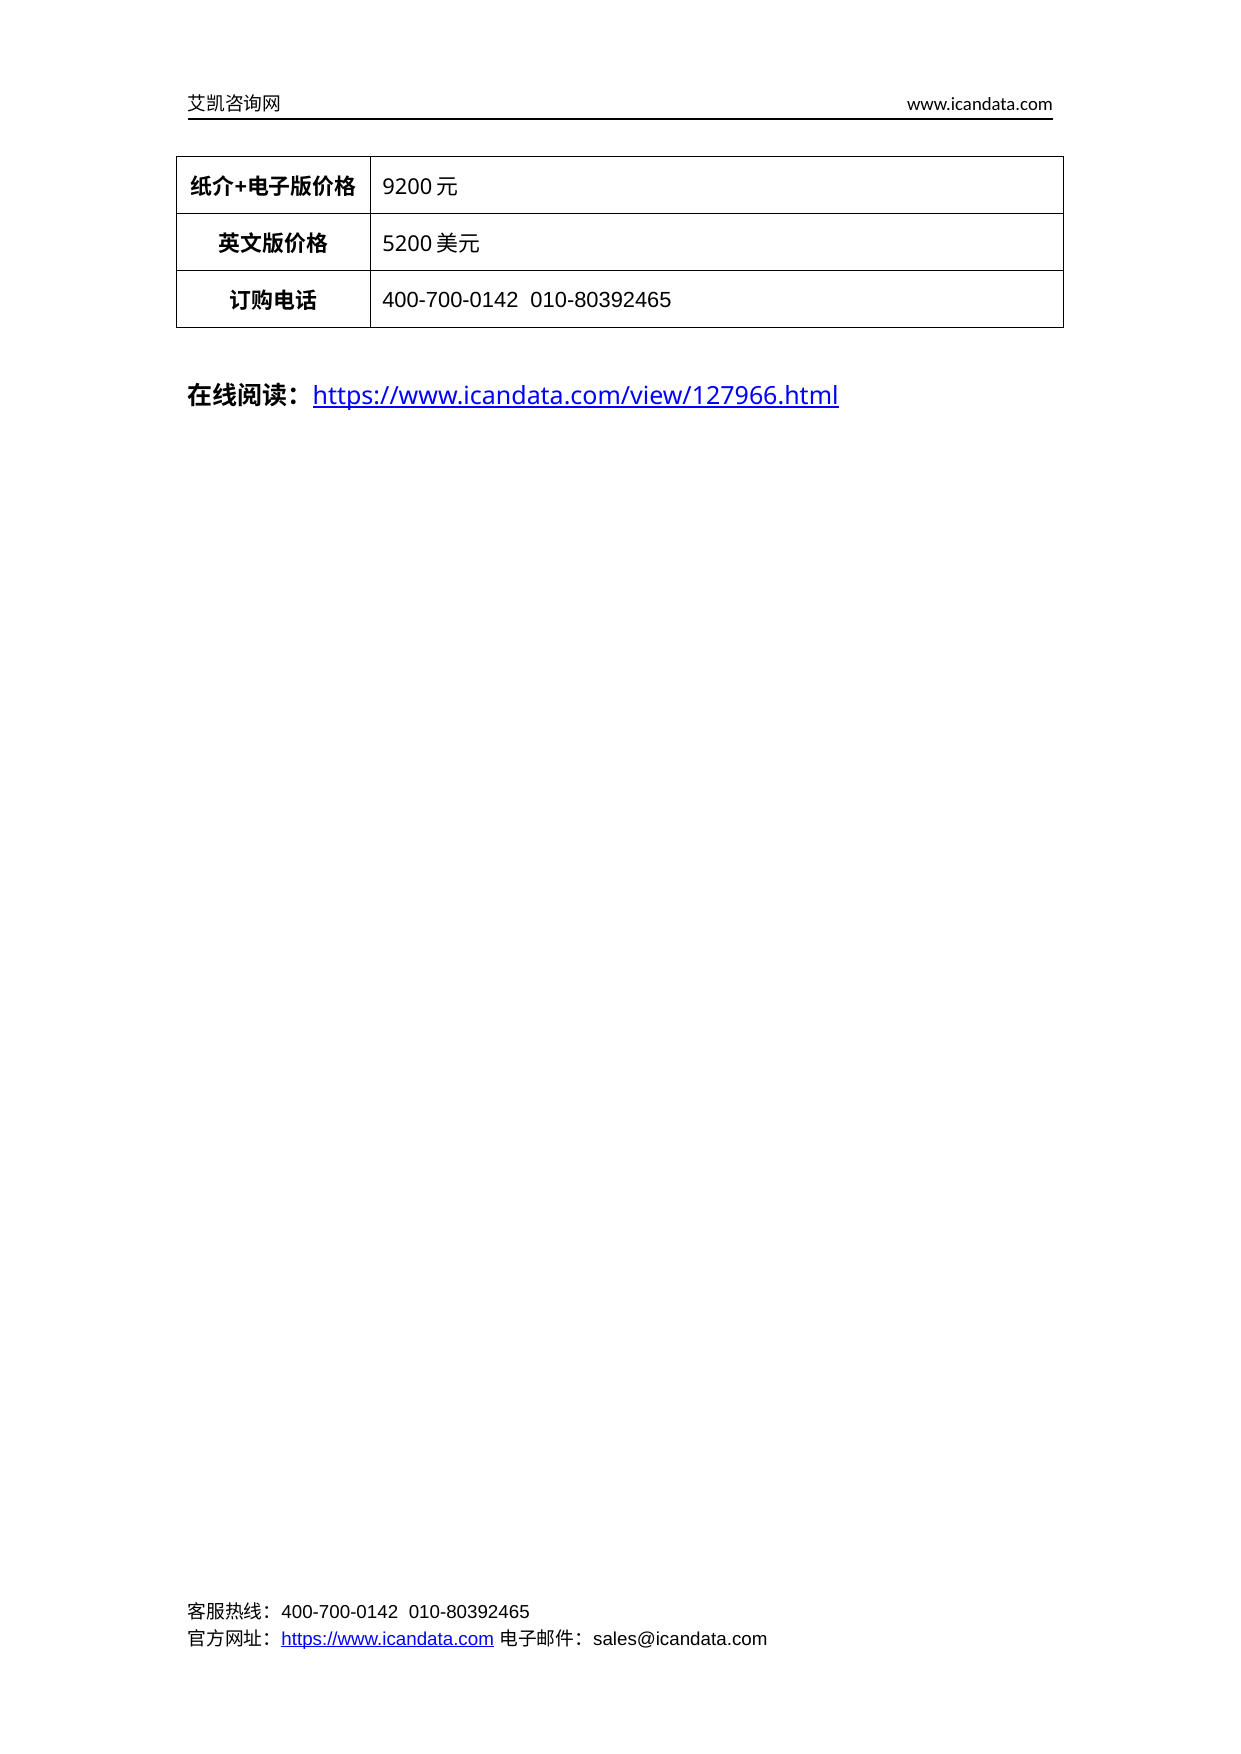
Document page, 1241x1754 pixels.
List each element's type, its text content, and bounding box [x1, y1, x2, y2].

table_cell 纸介+电子版价格 [177, 157, 370, 213]
table_cell 英文版价格 [177, 214, 370, 270]
table_cell 400-700-0142 010-80392465 [371, 271, 1063, 327]
table_cell 5200美元 [371, 214, 1063, 270]
table_cell 9200元 [371, 157, 1063, 213]
table_cell 订购电话 [177, 271, 370, 327]
text 在线阅读：https://www.icandata.com/view/127966.html [187, 361, 1053, 426]
